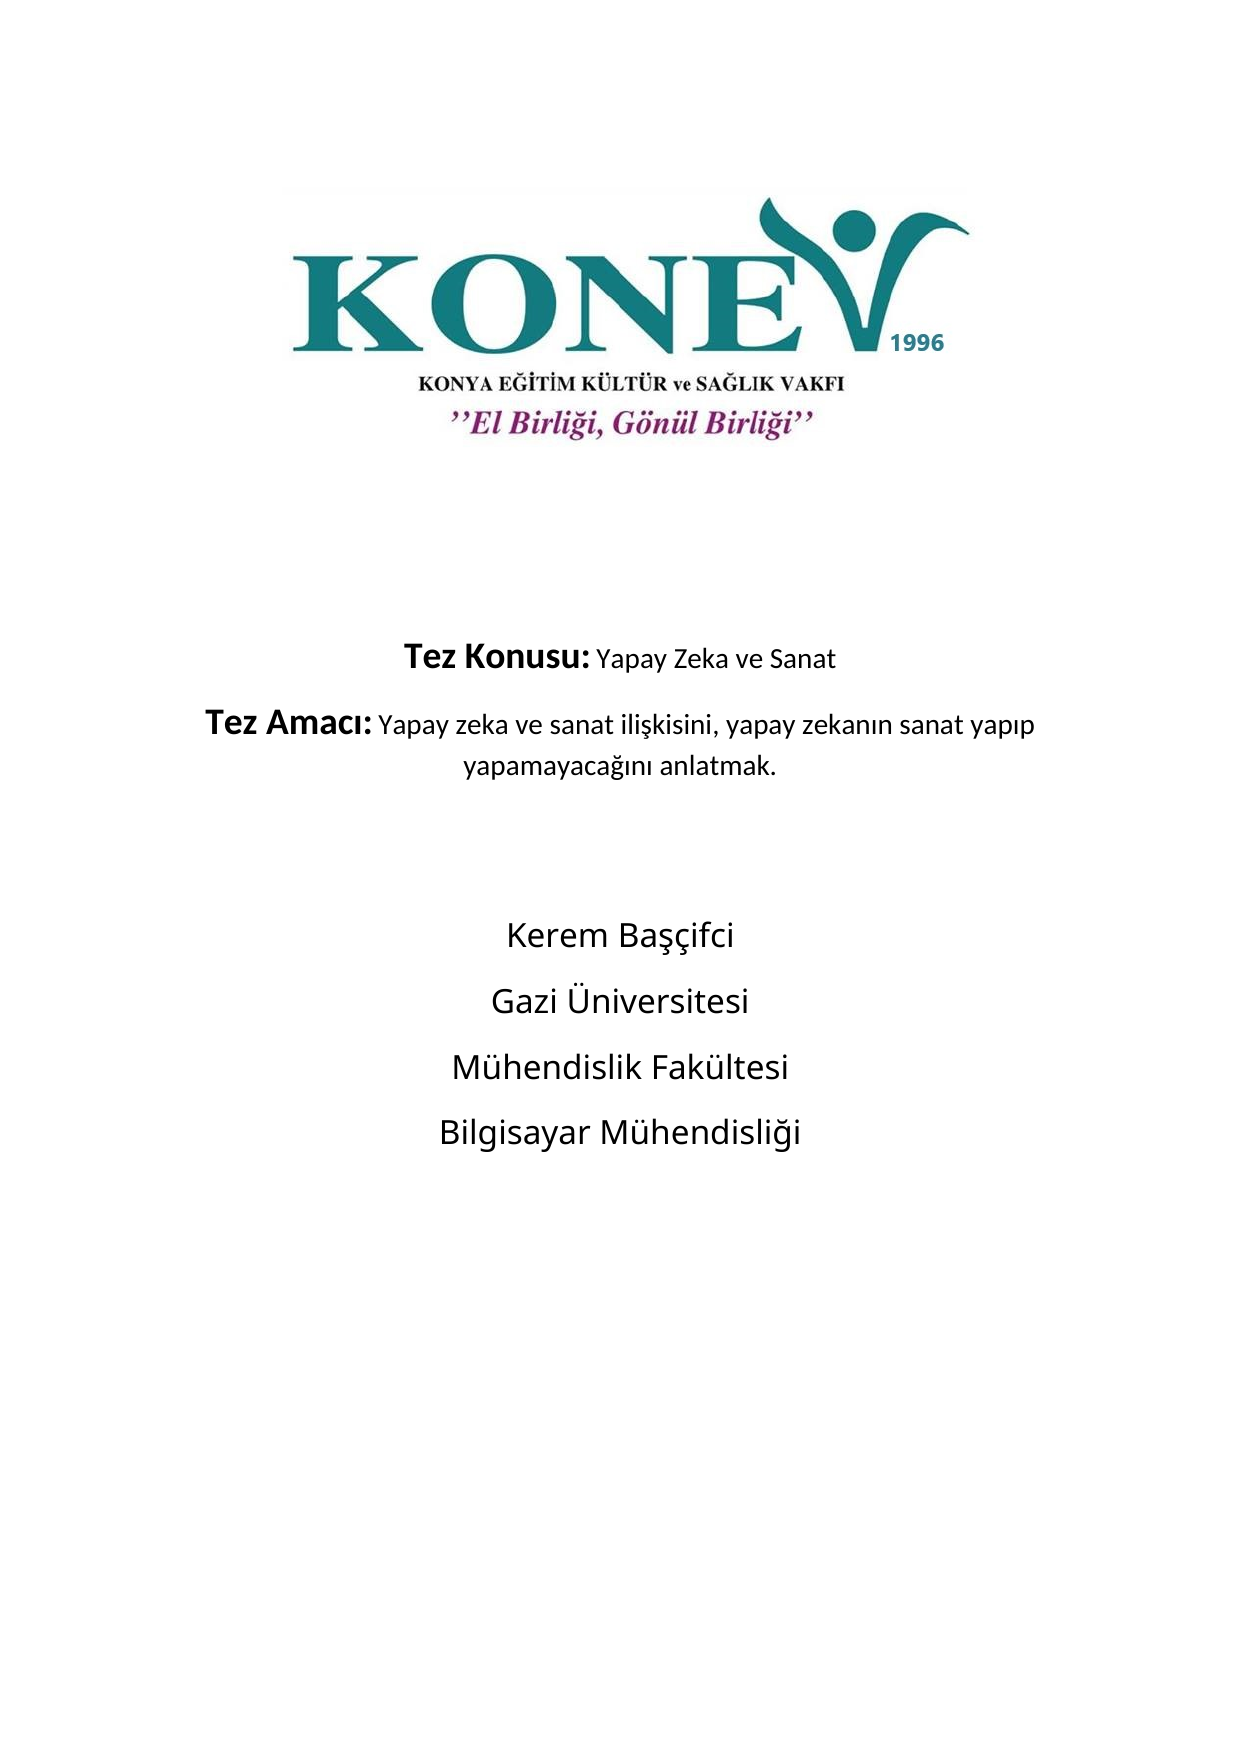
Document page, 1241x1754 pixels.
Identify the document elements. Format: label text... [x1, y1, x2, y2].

text Gazi Üniversitesi [148, 978, 1093, 1023]
text Mühendislik Fakültesi [148, 1043, 1093, 1089]
text Tez Konusu: Yapay Zeka ve Sanat [148, 632, 1093, 678]
text Bilgisayar Mühendisliği [148, 1109, 1093, 1154]
text Tez Amacı: Yapay zeka ve sanat ilişkisini, yapay zekanın sanat yapıp yapamayacağını anlatmak. [148, 698, 1093, 783]
text Kerem Başçifci [148, 912, 1093, 958]
picture [147, 147, 1093, 520]
